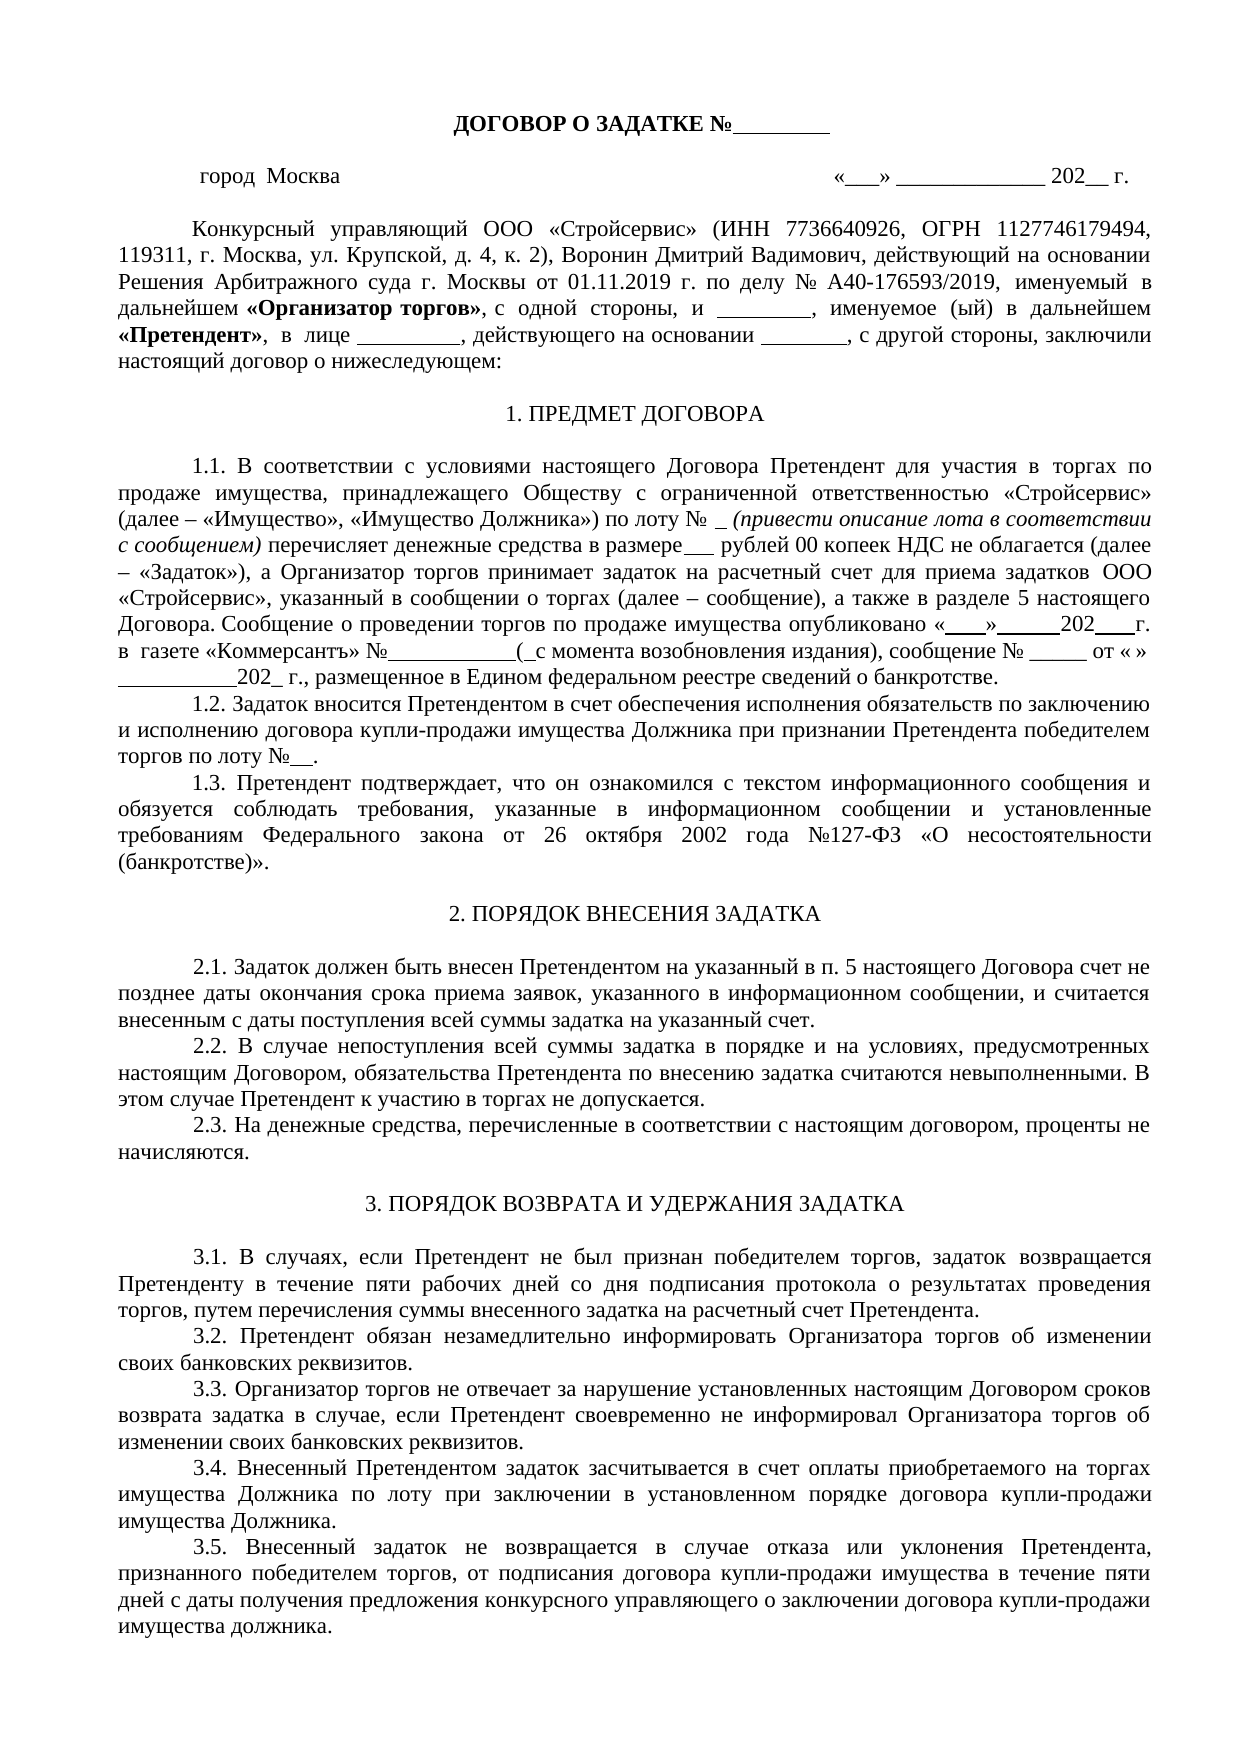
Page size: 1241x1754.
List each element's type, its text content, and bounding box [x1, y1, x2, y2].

list Организатор торгов не отвечает за нарушение установленных настоящим Договором сроков возврата задатка в случае, если Претендент своевременно не информировал Организатора торгов об изменении своих банковских реквизитов. [118, 1375, 1152, 1454]
text Конкурсный управляющий ООО «Стройсервис» (ИНН 7736640926, ОГРН 1127746179494, 119311, г. Москва, ул. Крупской, д. 4, к. 2), Воронин Дмитрий Вадимович, действующий на основании Решения Арбитражного суда г. Москвы от 01.11.2019 г. по делу № А40-176593/2019, именуемый в дальнейшем «Организатор торгов», с одной стороны, и , именуемое (ый) в дальнейшем «Претендент», в лице , действующего на основании , с другой стороны, заключили настоящий договор о нижеследующем: [118, 215, 1152, 373]
list Претендент подтверждает, что он ознакомился с текстом информационного сообщения и обязуется соблюдать требования, указанные в информационном сообщении и установленные требованиям Федерального закона от 26 октября 2002 года №127-ФЗ «О несостоятельности (банкротстве)». [118, 769, 1152, 874]
list ПОРЯДОК ВНЕСЕНИЯ ЗАДАТКА [448, 900, 1163, 927]
list Внесенный Претендентом задаток засчитывается в счет оплаты приобретаемого на торгах имущества Должника по лоту при заключении в установленном порядке договора купли-продажи имущества Должника. [118, 1454, 1152, 1533]
list ПОРЯДОК ВОЗВРАТА И УДЕРЖАНИЯ ЗАДАТКА [365, 1191, 1163, 1217]
list Внесенный задаток не возвращается в случае отказа или уклонения Претендента, признанного победителем торгов, от подписания договора купли-продажи имущества в течение пяти дней с даты получения предложения конкурсного управляющего о заключении договора купли-продажи имущества должника. [118, 1533, 1152, 1638]
list Задаток вносится Претендентом в счет обеспечения исполнения обязательств по заключению и исполнению договора купли-продажи имущества Должника при признании Претендента победителем торгов по лоту № . [118, 689, 1152, 769]
list В случае непоступления всей суммы задатка в порядке и на условиях, предусмотренных настоящим Договором, обязательства Претендента по внесению задатка считаются невыполненными. В этом случае Претендент к участию в торгах не допускается. [118, 1032, 1152, 1111]
title ДОГОВОР О ЗАДАТКЕ № [120, 110, 1163, 136]
list ПРЕДМЕТ ДОГОВОРА [505, 400, 1163, 426]
list В соответствии с условиями настоящего Договора Претендент для участия в торгах по продаже имущества, принадлежащего Обществу с ограниченной ответственностью «Стройсервис» (далее – «Имущество», «Имущество Должника») по лоту № (привести описание лота в соответствии с сообщением) перечисляет денежные средства в размере рублей 00 копеек НДС не облагается (далее – «Задаток»), а Организатор торгов принимает задаток на расчетный счет для приема задатков ООО «Стройсервис», указанный в сообщении о торгах (далее – сообщение), а также в разделе 5 настоящего Договора. Сообщение о проведении торгов по продаже имущества опубликовано « » 202 г. в газете «Коммерсантъ» № ( с момента возобновления издания), сообщение № _____ от « » 202_ г., размещенное в Едином федеральном реестре сведений о банкротстве. [118, 452, 1152, 689]
list Задаток должен быть внесен Претендентом на указанный в п. 5 настоящего Договора счет не позднее даты окончания срока приема заявок, указанного в информационном сообщении, и считается внесенным с даты поступления всей суммы задатка на указанный счет. [118, 953, 1152, 1032]
list Претендент обязан незамедлительно информировать Организатора торгов об изменении своих банковских реквизитов. [118, 1322, 1152, 1375]
text город Москва «___» _____________ 202__ г. [199, 162, 1163, 189]
list На денежные средства, перечисленные в соответствии с настоящим договором, проценты не начисляются. [118, 1111, 1152, 1164]
list В случаях, если Претендент не был признан победителем торгов, задаток возвращается Претенденту в течение пяти рабочих дней со дня подписания протокола о результатах проведения торгов, путем перечисления суммы внесенного задатка на расчетный счет Претендента. [118, 1243, 1152, 1322]
